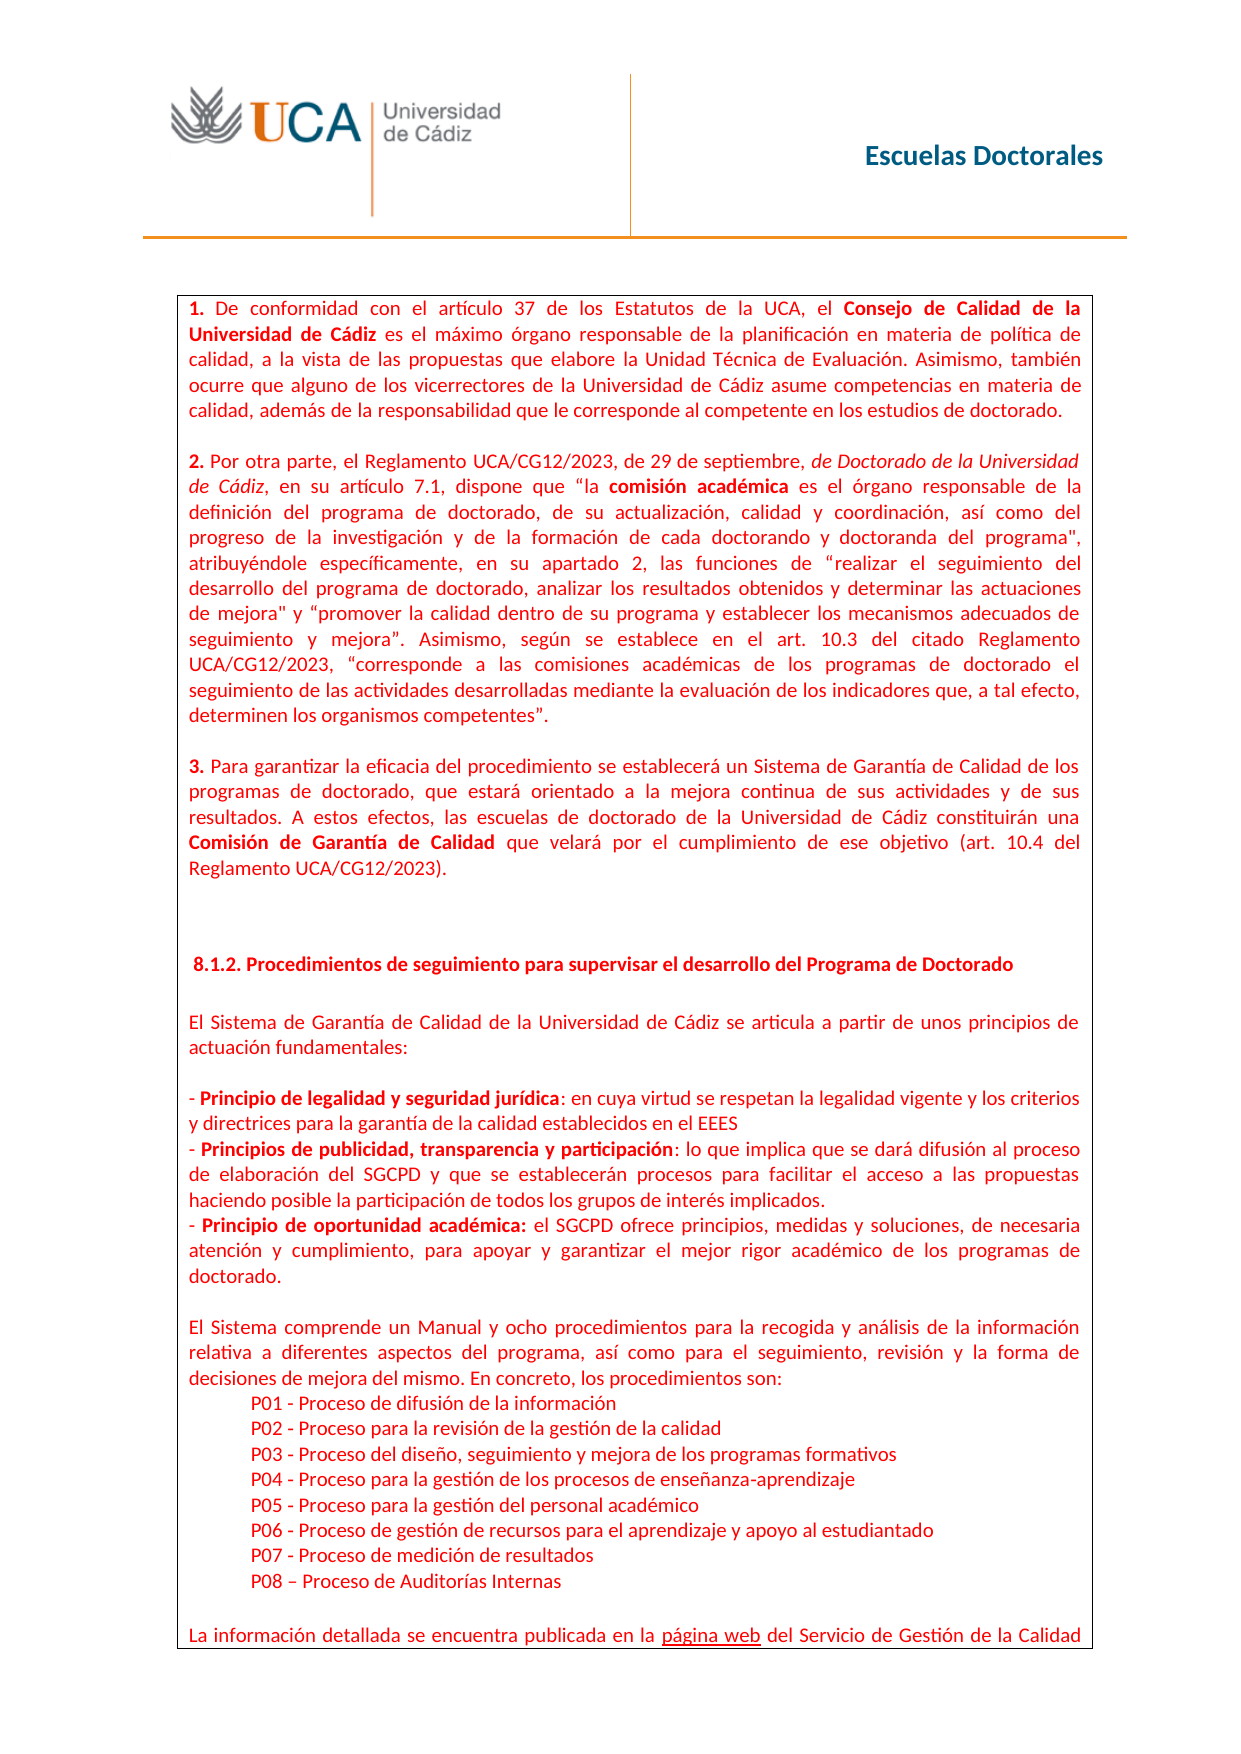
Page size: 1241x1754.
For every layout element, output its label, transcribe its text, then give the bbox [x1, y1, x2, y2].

picture [168, 80, 507, 223]
